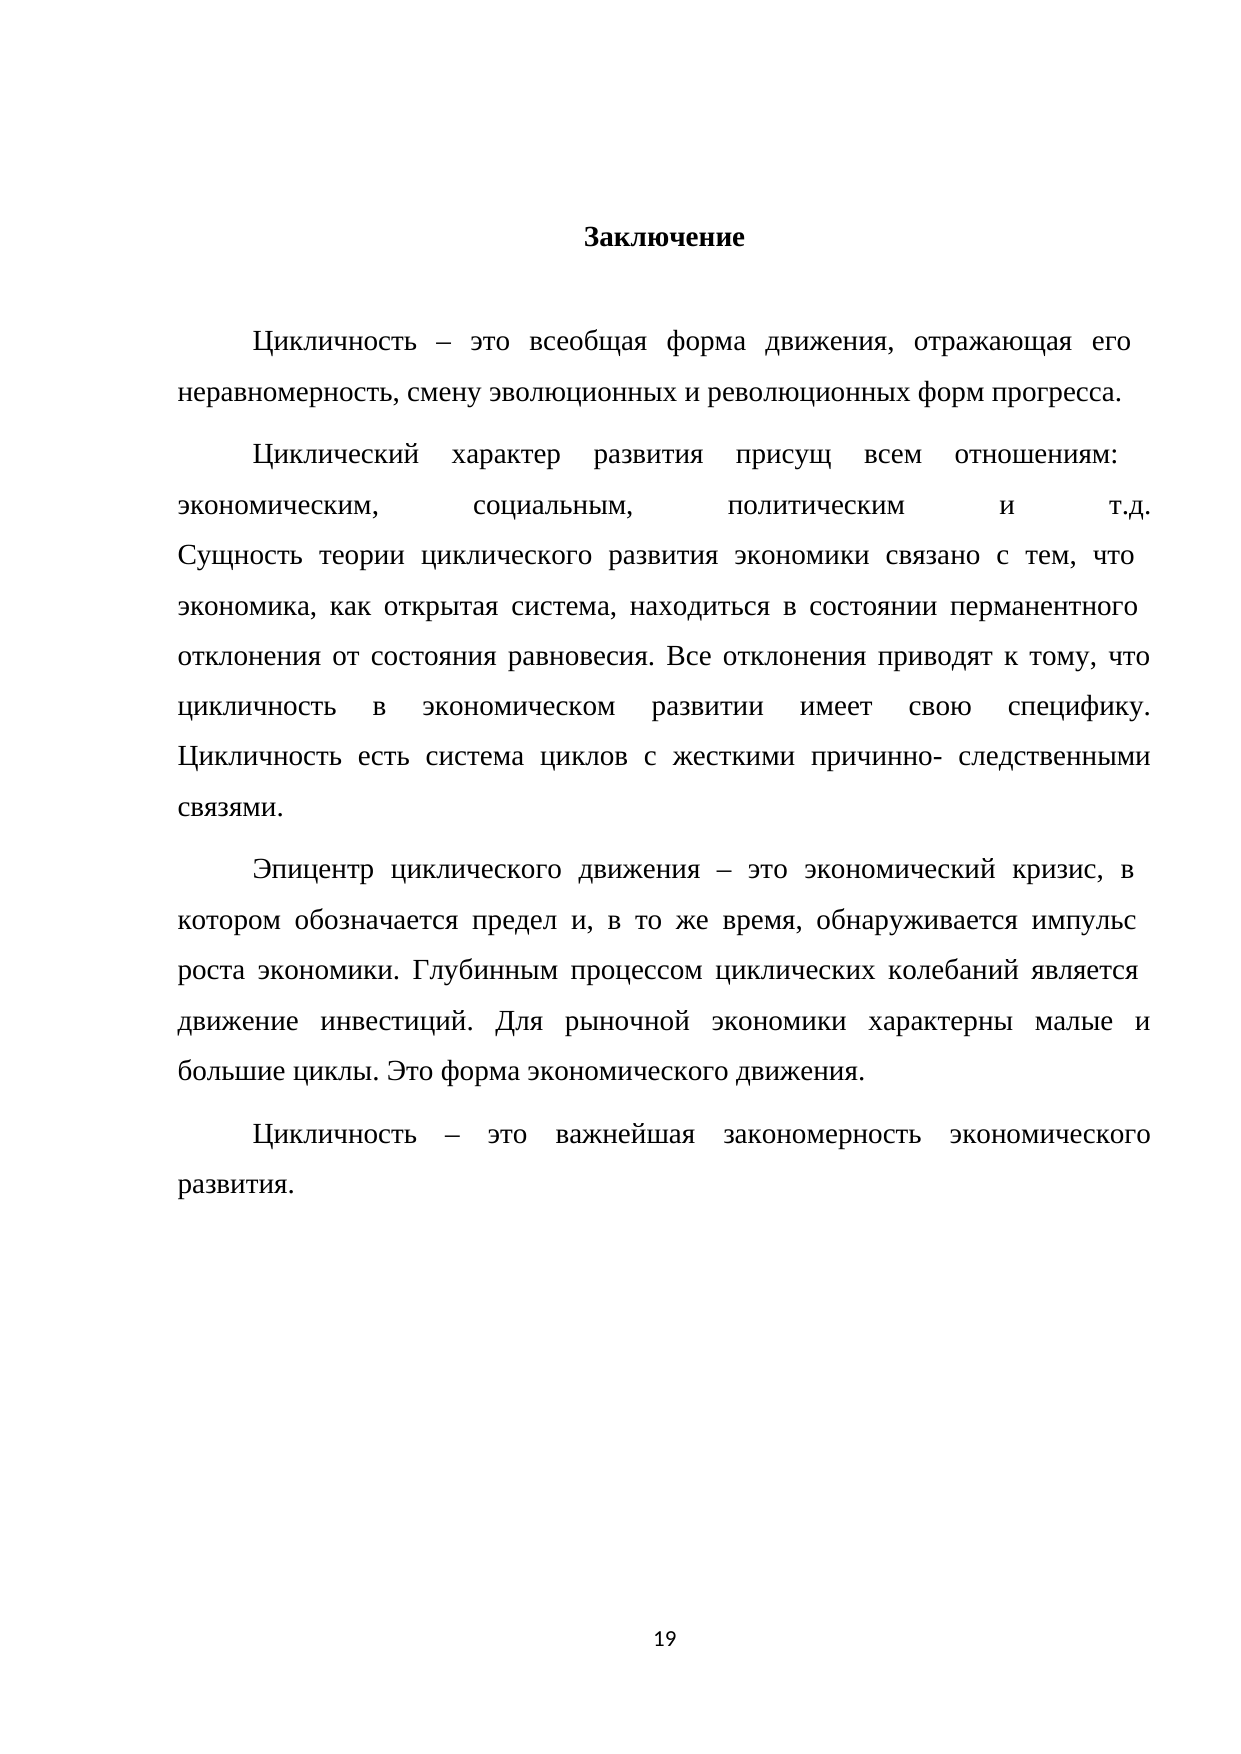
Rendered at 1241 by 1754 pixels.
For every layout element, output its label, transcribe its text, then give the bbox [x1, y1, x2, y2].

text Цикличность – это всеобщая форма движения, отражающая его неравномерность, смену эволюционных и революционных форм прогресса. [177, 323, 1152, 407]
text Эпицентр циклического движения – это экономический кризис, в котором обозначается предел и, в то же время, обнаруживается импульс роста экономики. Глубинным процессом циклических колебаний является движение инвестиций. Для рыночной экономики характерны малые и большие циклы. Это форма экономического движения. [177, 852, 1152, 1086]
text Цикличность – это важнейшая закономерность экономического развития. [177, 1116, 1152, 1199]
text Заключение [177, 219, 1152, 252]
text Циклический характер развития присущ всем отношениям: экономическим, социальным, политическим и т.д. Сущность теории циклического развития экономики связано с тем, что экономика, как открытая система, находиться в состоянии перманентного отклонения от состояния равновесия. Все отклонения приводят к тому, что цикличность в экономическом развитии имеет свою специфику. Цикличность есть система циклов с жесткими причинно- следственными связями. [177, 437, 1152, 822]
